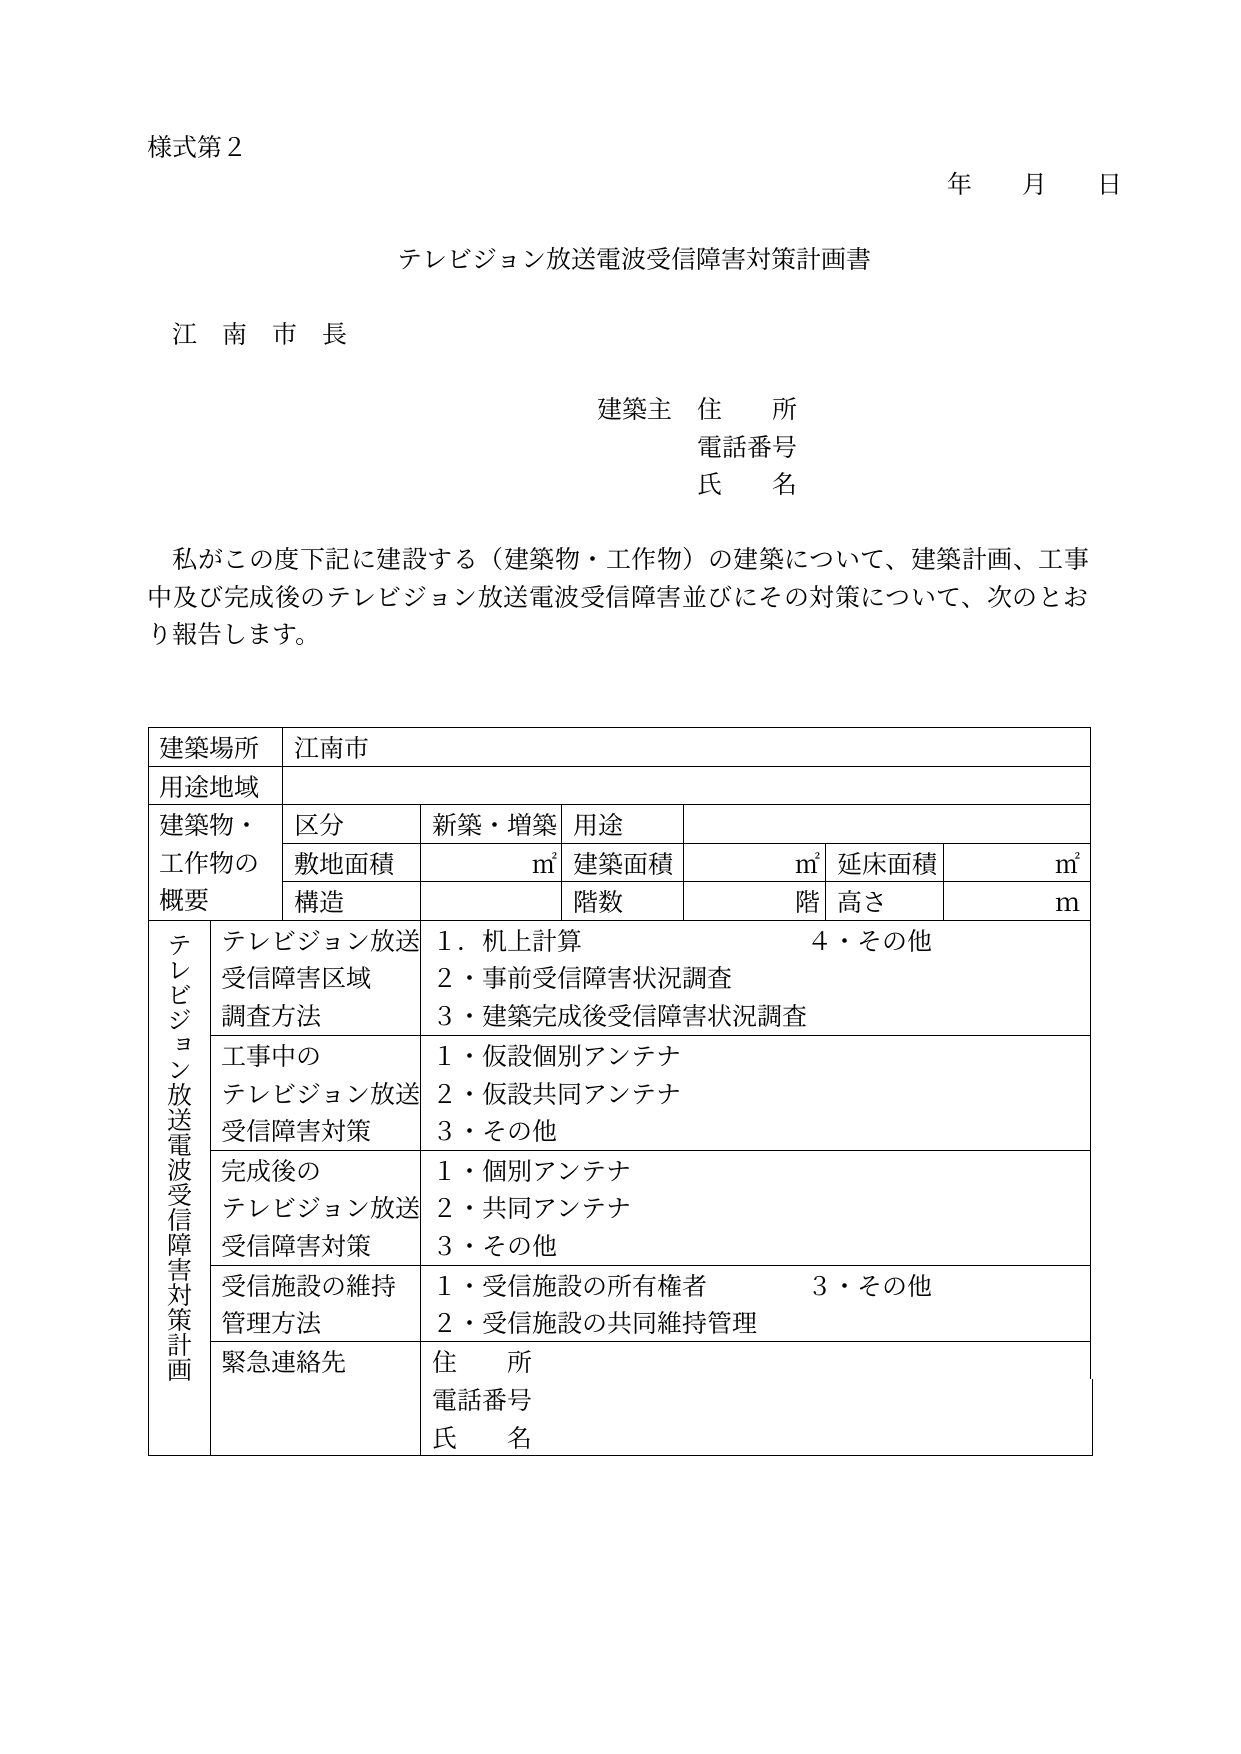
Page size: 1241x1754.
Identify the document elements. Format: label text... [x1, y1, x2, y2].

table_header 江南市 [283, 728, 1090, 766]
table_cell ｍ [944, 882, 1090, 920]
table_cell 用途 [562, 805, 683, 843]
table_cell 構造 [283, 882, 420, 920]
text 江 南 市 長 [148, 314, 1125, 352]
table_cell 区分 [283, 805, 420, 843]
table_cell 受信施設の維持 管理方法 [211, 1266, 420, 1341]
table_cell 建築面積 [562, 844, 683, 881]
table_cell 新築・増築 [421, 805, 561, 843]
table_cell 工事中の テレビジョン放送 受信障害対策 [211, 1036, 420, 1150]
text 氏 名 [148, 464, 1125, 502]
table_header 建築場所 [149, 728, 282, 766]
table_cell ㎡ [684, 844, 825, 881]
table_cell １・個別アンテナ ２・共同アンテナ ３・その他 [421, 1151, 1090, 1264]
text テレビジョン放送電波受信障害対策計画書 [148, 239, 1125, 277]
table_cell ㎡ [421, 844, 561, 881]
table_cell 完成後の テレビジョン放送 受信障害対策 [211, 1151, 420, 1264]
table_cell １．机上計算 ４・その他 ２・事前受信障害状況調査 ３・建築完成後受信障害状況調査 [421, 921, 1090, 1035]
table_cell 緊急連絡先 [211, 1342, 420, 1455]
table_cell テレビジョン放送 受信障害区域 調査方法 [211, 921, 420, 1035]
table_cell 建築物・ 工作物の 概要 [149, 805, 282, 920]
text 様式第２ [148, 127, 1125, 164]
text 建築主 住 所 [148, 389, 1125, 427]
table_cell １・仮設個別アンテナ ２・仮設共同アンテナ ３・その他 [421, 1036, 1090, 1150]
table_cell [421, 882, 561, 920]
table_cell [684, 805, 1090, 843]
table_cell １・受信施設の所有権者 ３・その他 ２・受信施設の共同維持管理 [421, 1266, 1090, 1341]
text 私がこの度下記に建設する（建築物・工作物）の建築について、建築計画、工事中及び完成後のテレビジョン放送電波受信障害並びにその対策について、次のとおり報告します。 [148, 539, 1092, 652]
text 年 月 日 [148, 164, 1125, 202]
table_cell テレビジョン放送電波受信障害対策計画 [149, 921, 210, 1455]
table_cell 電話番号 氏 名 [421, 1379, 1092, 1455]
table_cell 高さ [826, 882, 943, 920]
table_cell 階 [684, 882, 825, 920]
table_cell [283, 767, 1090, 804]
text 電話番号 [148, 427, 1125, 464]
table_cell 延床面積 [826, 844, 943, 881]
table_cell 階数 [562, 882, 683, 920]
table_cell ㎡ [944, 844, 1090, 881]
table_cell 用途地域 [149, 767, 282, 804]
table_cell 敷地面積 [283, 844, 420, 881]
table_cell 住 所 [421, 1342, 1090, 1379]
